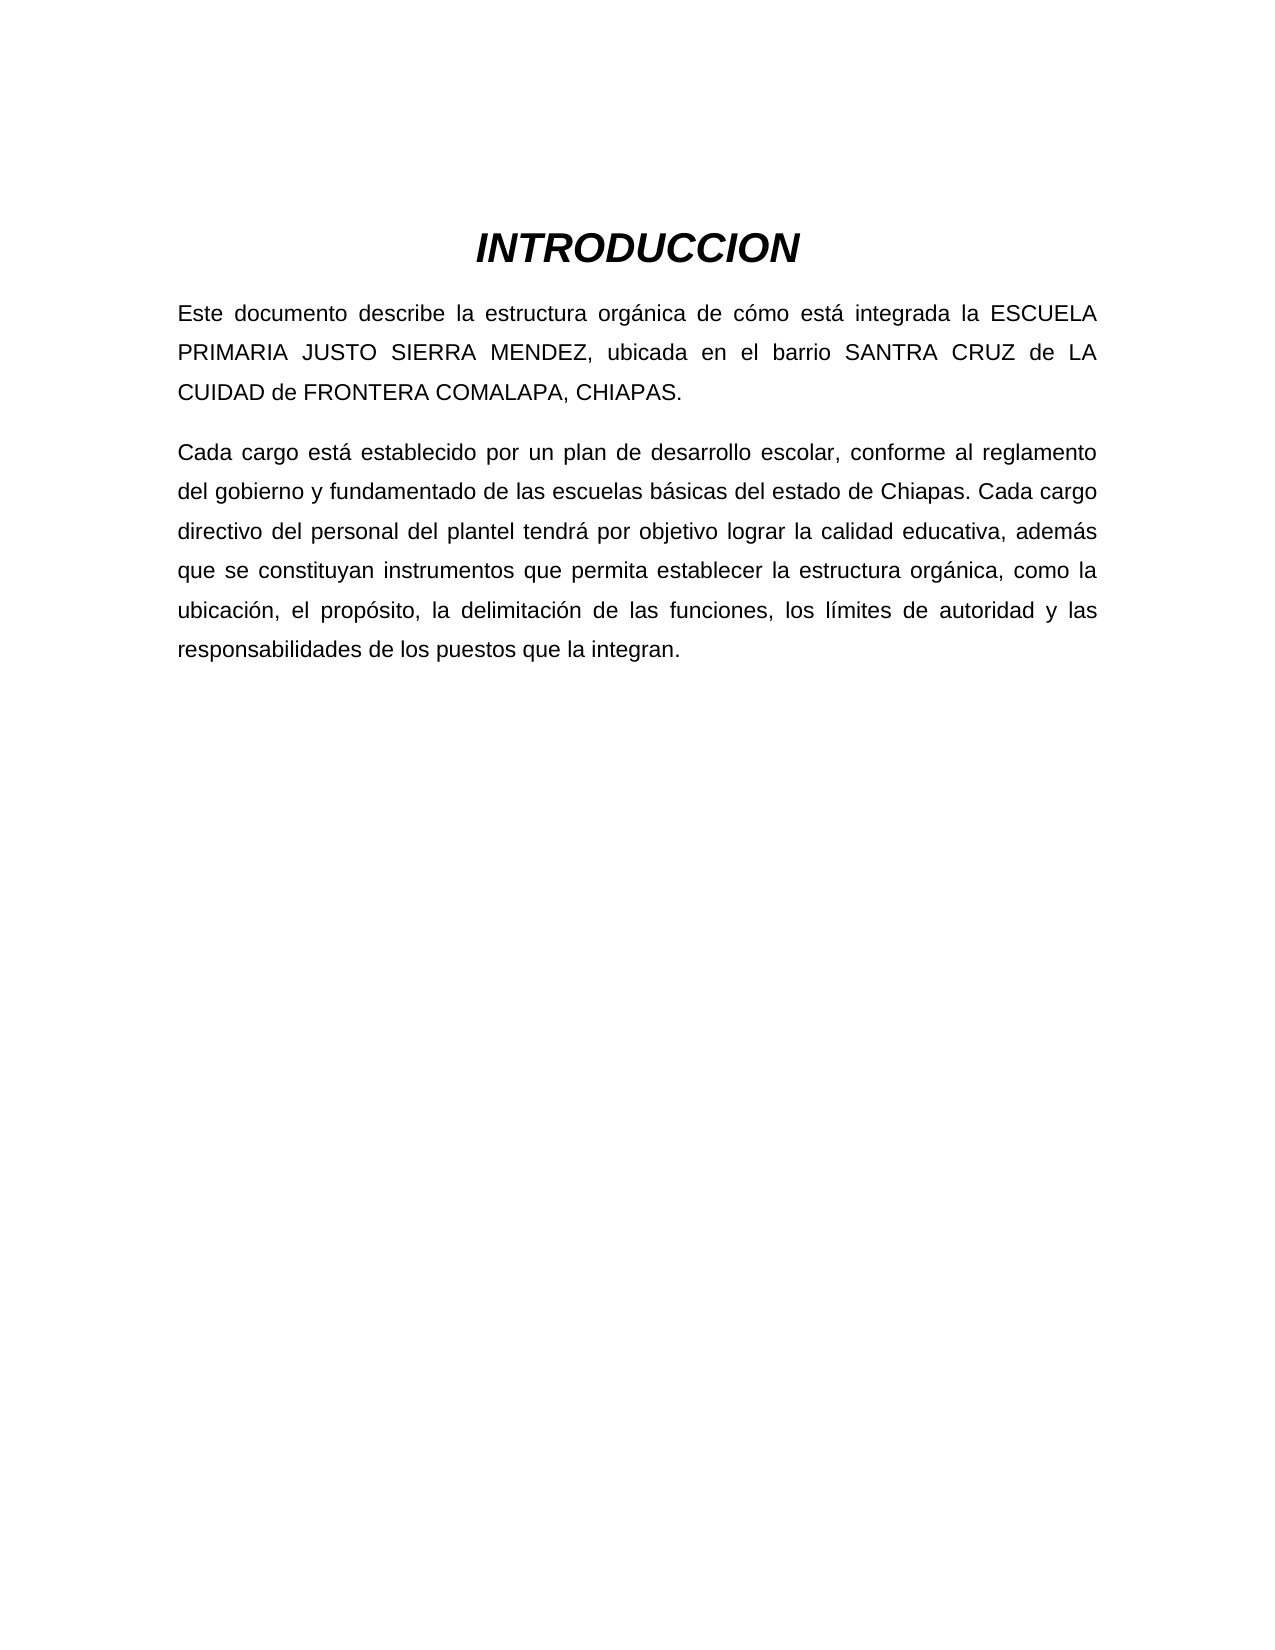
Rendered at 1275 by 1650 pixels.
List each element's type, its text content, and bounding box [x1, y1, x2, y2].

text Este documento describe la estructura orgánica de cómo está integrada la ESCUELA PRIMARIA JUSTO SIERRA MENDEZ, ubicada en el barrio SANTRA CRUZ de LA CUIDAD de FRONTERA COMALAPA, CHIAPAS. [177, 299, 1098, 405]
text Cada cargo está establecido por un plan de desarrollo escolar, conforme al reglamento del gobierno y fundamentado de las escuelas básicas del estado de Chiapas. Cada cargo directivo del personal del plantel tendrá por objetivo lograr la calidad educativa, además que se constituyan instrumentos que permita establecer la estructura orgánica, como la ubicación, el propósito, la delimitación de las funciones, los límites de autoridad y las responsabilidades de los puestos que la integran. [177, 439, 1098, 662]
text INTRODUCCION [177, 223, 1098, 271]
